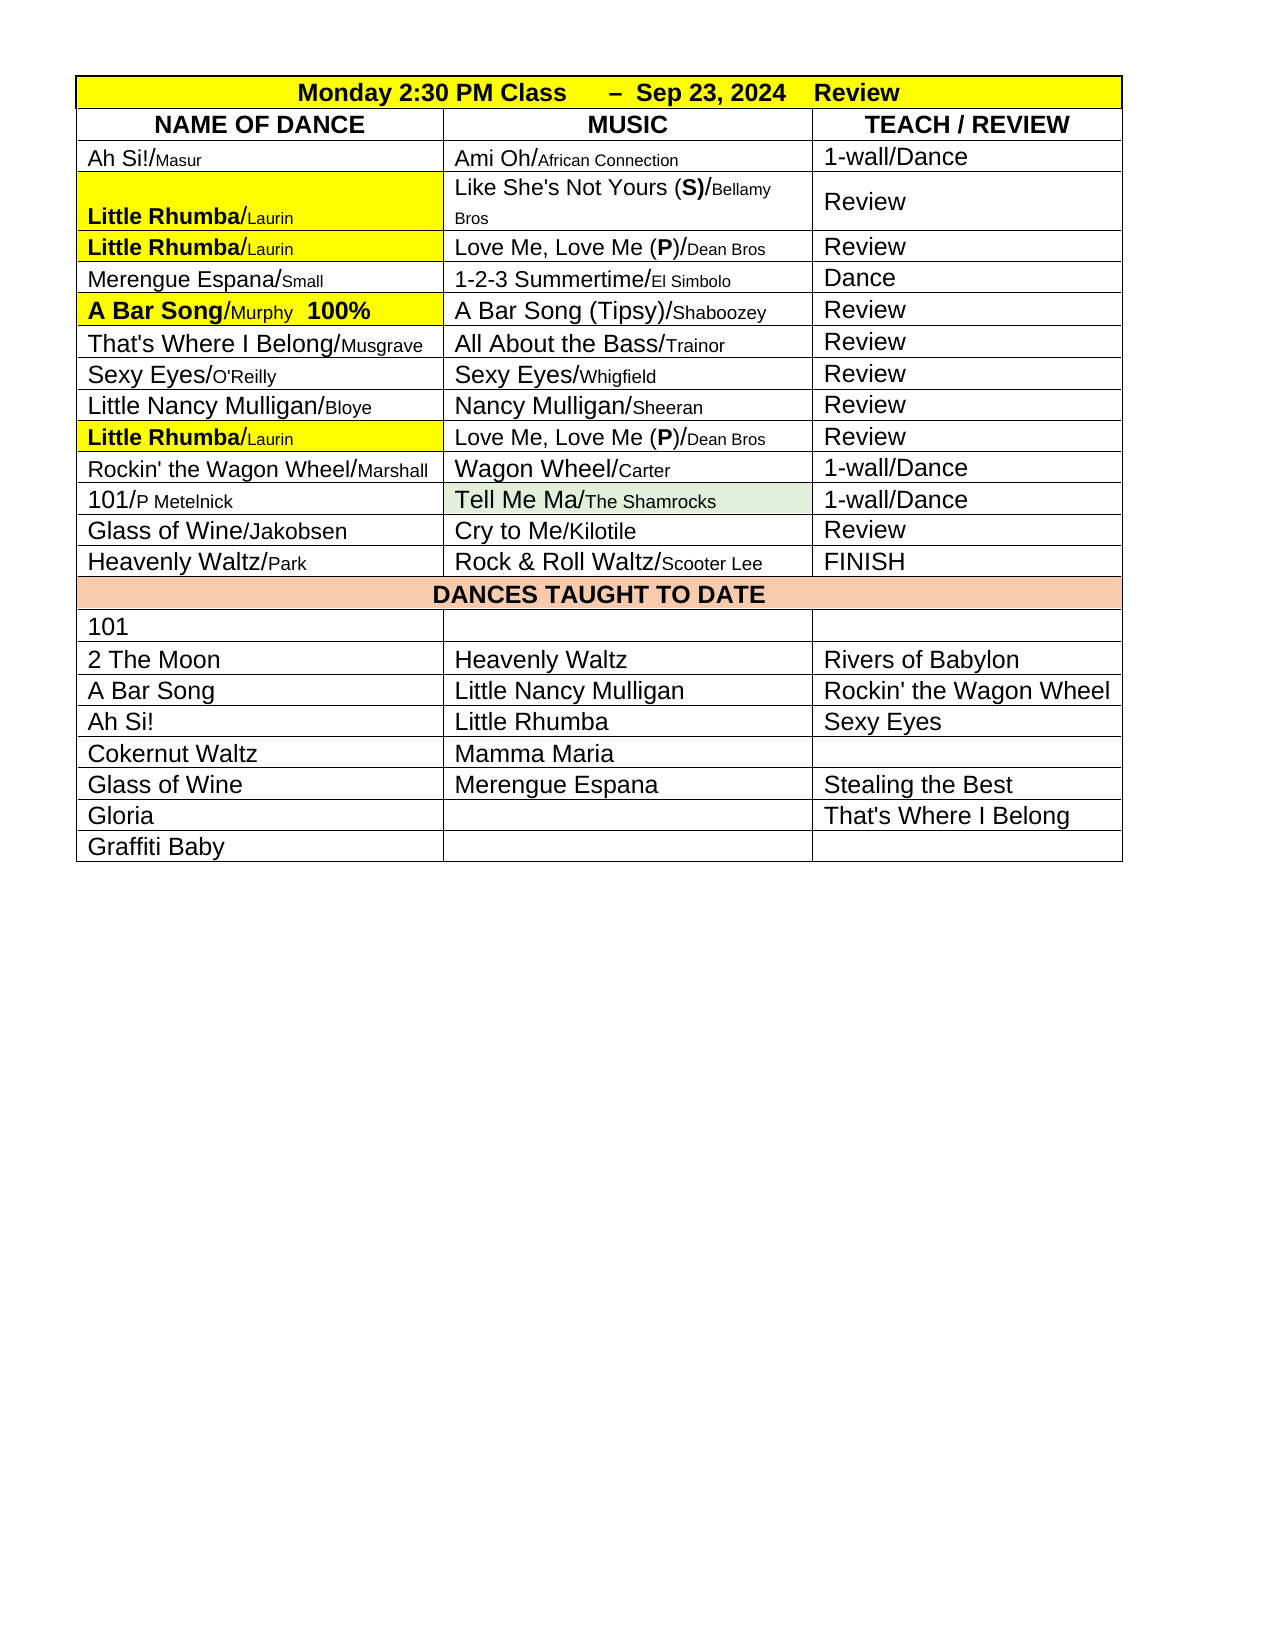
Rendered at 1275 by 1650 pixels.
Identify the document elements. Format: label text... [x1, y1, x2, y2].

table_cell Sexy Eyes/Whigfield [444, 358, 812, 388]
table_cell [813, 830, 1122, 861]
table_cell Little Rhumba/Laurin [77, 421, 443, 451]
table_cell [813, 609, 1122, 641]
table_cell Nancy Mulligan/Sheeran [444, 390, 812, 420]
table_cell [444, 610, 812, 641]
table_cell Tell Me Ma/The Shamrocks [444, 483, 812, 513]
table_header Monday 2:30 PM Class – Sep 23, 2024 Review [77, 77, 1121, 107]
table_cell Review [813, 171, 1122, 230]
table_cell Review [813, 292, 1122, 325]
table_cell Mamma Maria [444, 737, 812, 767]
table_cell Gloria [77, 800, 443, 830]
table_cell Cokernut Waltz [77, 737, 443, 767]
table_cell FINISH [813, 545, 1122, 576]
table_cell [444, 800, 812, 830]
table_cell Glass of Wine/Jakobsen [77, 515, 443, 545]
table_cell Cry to Me/Kilotile [444, 515, 812, 545]
table_cell Review [813, 514, 1122, 545]
table_cell Rockin' the Wagon Wheel [813, 674, 1122, 705]
table_cell Ami Oh/African Connection [444, 141, 812, 171]
table_cell Little Rhumba/Laurin [77, 172, 443, 230]
table_cell Review [813, 230, 1122, 261]
table_cell Rockin' the Wagon Wheel/Marshall [77, 452, 443, 482]
table_cell 101/P Metelnick [77, 483, 443, 513]
table_cell [444, 831, 812, 861]
table_cell [813, 736, 1122, 767]
table_cell Little Nancy Mulligan [444, 675, 812, 705]
table_cell 1-wall/Dance [813, 482, 1122, 513]
table_cell Review [813, 357, 1122, 388]
table_cell Ah Si!/Masur [77, 141, 443, 171]
table_cell MUSIC [444, 109, 812, 140]
table_cell Dance [813, 261, 1122, 292]
table_cell Review [813, 389, 1122, 420]
table_cell Rock & Roll Waltz/Scooter Lee [444, 546, 812, 576]
table_cell TEACH / REVIEW [813, 109, 1122, 140]
table_cell Sexy Eyes [813, 705, 1122, 736]
table_cell That's Where I Belong/Musgrave [77, 326, 443, 357]
table_cell Little Rhumba [444, 706, 812, 736]
table_cell 1-2-3 Summertime/El Simbolo [444, 262, 812, 292]
table_cell 101 [77, 610, 443, 641]
table_cell A Bar Song (Tipsy)/Shaboozey [444, 293, 812, 325]
table_cell Love Me, Love Me (P)/Dean Bros [444, 231, 812, 261]
table_cell Stealing the Best [813, 767, 1122, 798]
table_cell Merengue Espana [444, 768, 812, 798]
table_cell Little Nancy Mulligan/Bloye [77, 390, 443, 420]
table_cell Review [813, 420, 1122, 451]
table_cell 2 The Moon [77, 642, 443, 673]
table_cell Little Rhumba/Laurin [77, 231, 443, 261]
table_cell DANCES TAUGHT TO DATE [77, 576, 1122, 608]
table_cell Heavenly Waltz [444, 642, 812, 673]
table_cell Wagon Wheel/Carter [444, 452, 812, 482]
table_cell 1-wall/Dance [813, 451, 1122, 482]
table_cell Love Me, Love Me (P)/Dean Bros [444, 421, 812, 451]
table_cell A Bar Song/Murphy 100% [77, 293, 443, 325]
table_cell A Bar Song [77, 675, 443, 705]
table_cell Heavenly Waltz/Park [77, 546, 443, 576]
table_cell All About the Bass/Trainor [444, 326, 812, 357]
table_cell Ah Si! [77, 706, 443, 736]
table_cell 1-wall/Dance [813, 140, 1122, 171]
table_cell Rivers of Babylon [813, 641, 1122, 673]
table_cell Sexy Eyes/O'Reilly [77, 358, 443, 388]
table_cell Review [813, 325, 1122, 357]
table_cell Merengue Espana/Small [77, 262, 443, 292]
table_cell Graffiti Baby [77, 831, 443, 861]
table_cell Like She's Not Yours (S)/Bellamy Bros [444, 172, 812, 230]
table_cell Glass of Wine [77, 768, 443, 798]
table_cell That's Where I Belong [813, 799, 1122, 830]
table_cell NAME OF DANCE [77, 109, 443, 140]
